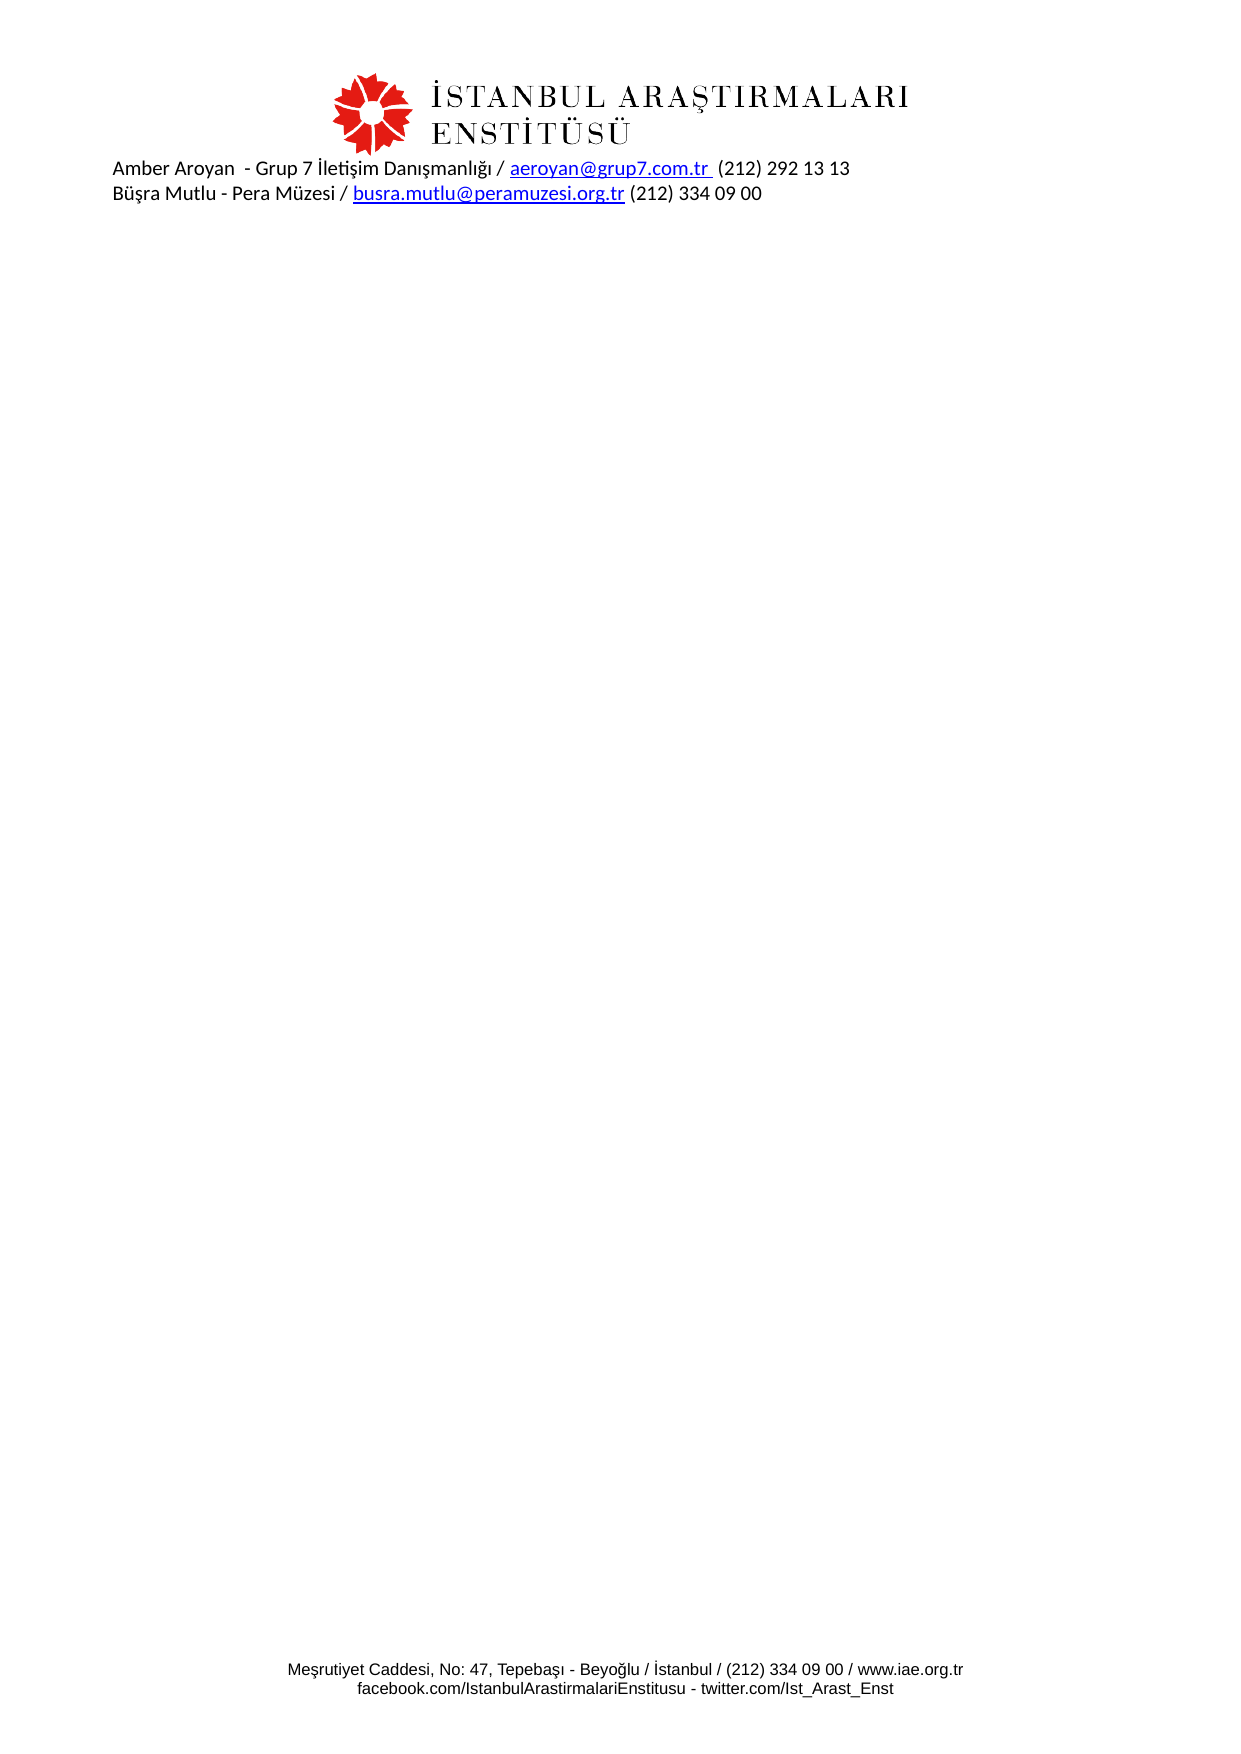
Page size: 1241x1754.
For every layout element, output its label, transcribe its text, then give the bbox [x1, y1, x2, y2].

text Amber Aroyan - Grup 7 İletişim Danışmanlığı / aeroyan@grup7.com.tr (212) 292 13 13 [112, 155, 1128, 181]
picture [332, 73, 908, 156]
text Büşra Mutlu - Pera Müzesi / busra.mutlu@peramuzesi.org.tr (212) 334 09 00 [112, 181, 1128, 206]
